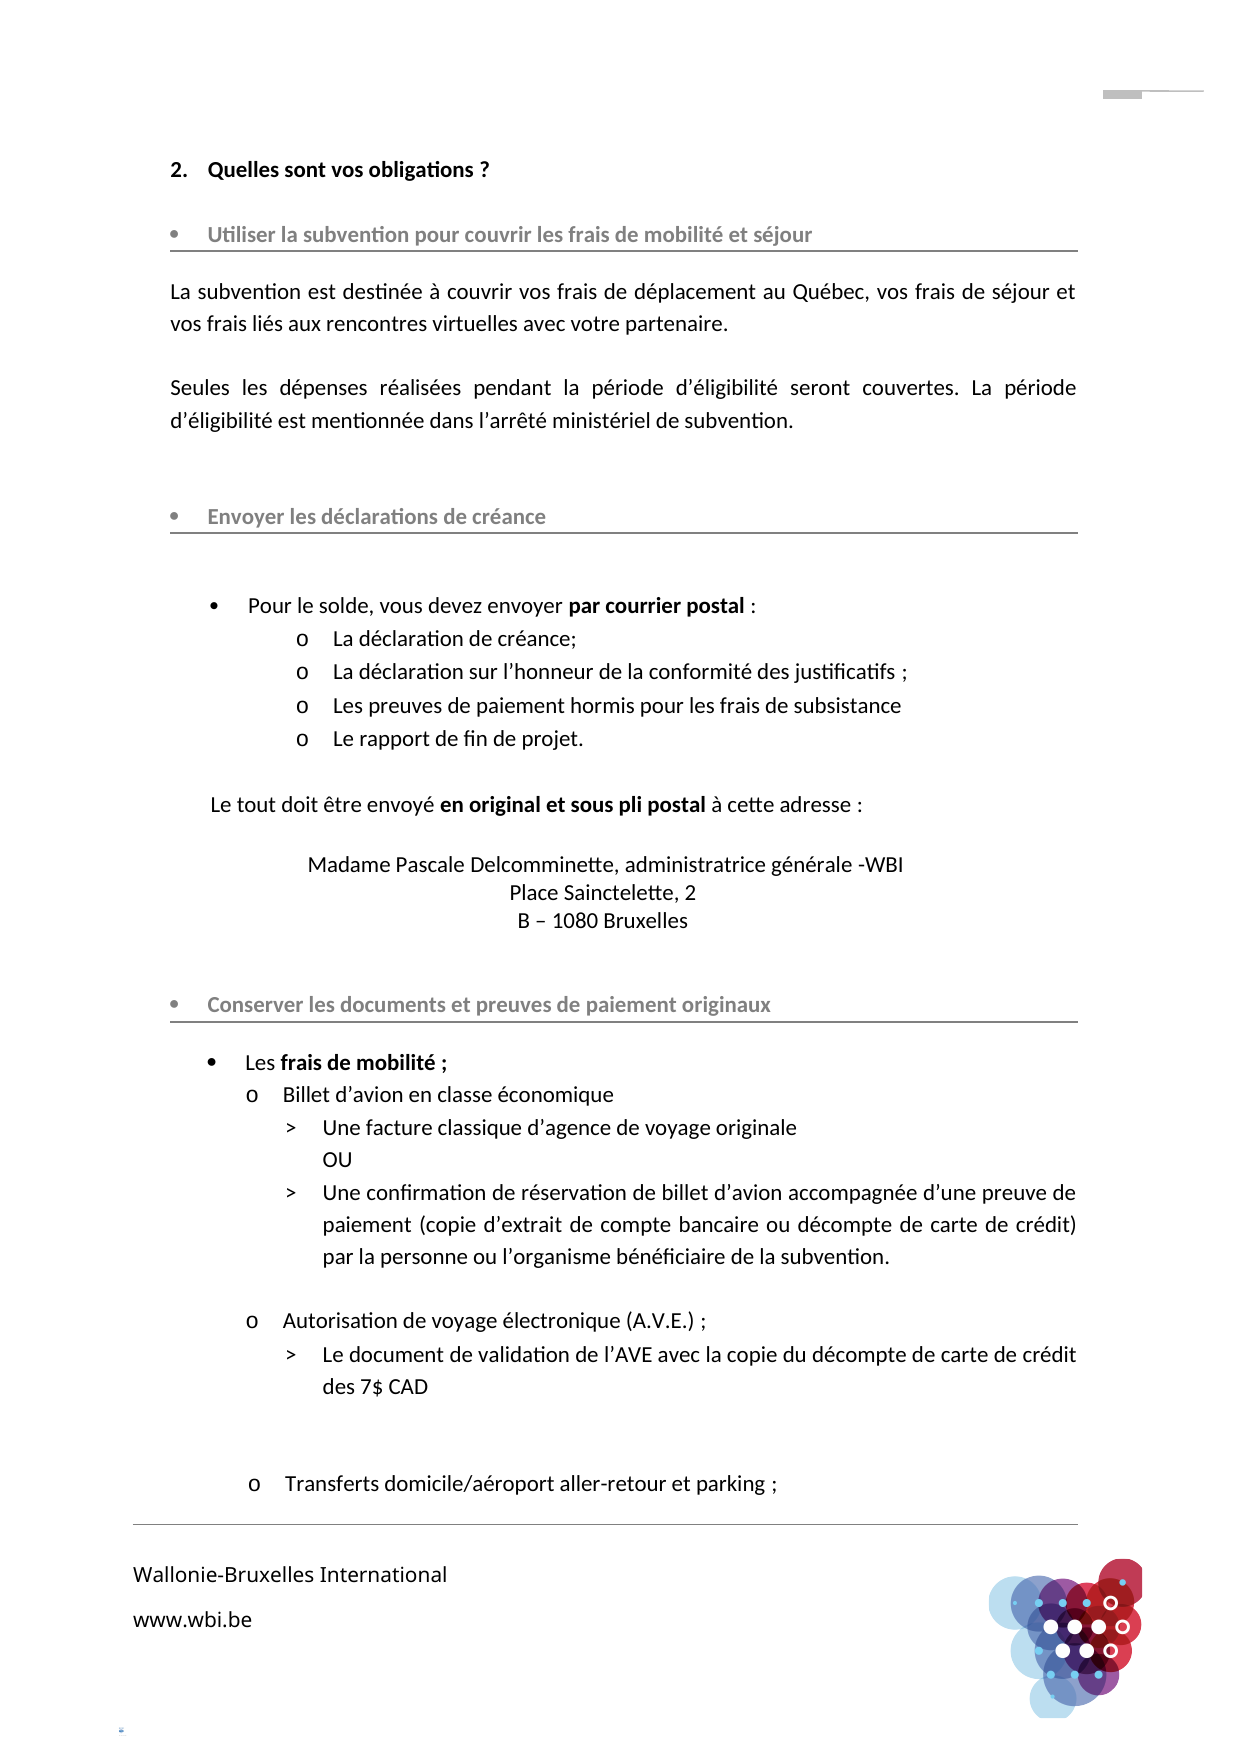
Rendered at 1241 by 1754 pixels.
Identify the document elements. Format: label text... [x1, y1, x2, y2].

list Autorisation de voyage électronique (A.V.E.) ; [245, 1307, 1078, 1336]
picture [118, 1727, 127, 1736]
list La déclaration sur l’honneur de la conformité des justificatifs ; [295, 657, 1078, 687]
list Pour le solde, vous devez envoyer par courrier postal : [210, 592, 1078, 620]
list Les frais de mobilité ; [208, 1048, 1078, 1076]
list Une confirmation de réservation de billet d’avion accompagnée d’une preuve de paiement (copie d’extrait de compte bancaire ou décompte de carte de crédit) par la personne ou l’organisme bénéficiaire de la subvention. [285, 1178, 1078, 1270]
text Le tout doit être envoyé en original et sous pli postal à cette adresse : [170, 790, 1078, 818]
list Les preuves de paiement hormis pour les frais de subsistance [295, 691, 1078, 720]
text La subvention est destinée à couvrir vos frais de déplacement au Québec, vos frais de séjour et vos frais liés aux rencontres virtuelles avec votre partenaire. [170, 277, 1078, 337]
list Le rapport de fin de projet. [295, 724, 1078, 754]
text Seules les dépenses réalisées pendant la période d’éligibilité seront couvertes. La période d’éligibilité est mentionnée dans l’arrêté ministériel de subvention. [170, 373, 1078, 434]
list La déclaration de créance; [295, 624, 1078, 653]
list OU [322, 1146, 1078, 1174]
list Une facture classique d’agence de voyage originale [285, 1113, 1078, 1141]
subtitle Conserver les documents et preuves de paiement originaux [170, 991, 1078, 1021]
list Billet d’avion en classe économique [245, 1080, 1078, 1109]
picture [988, 1558, 1142, 1718]
list Transferts domicile/aéroport aller-retour et parking ; [247, 1469, 1078, 1498]
text B – 1080 Bruxelles [133, 906, 1078, 934]
subtitle Envoyer les déclarations de créance [170, 502, 1078, 532]
subtitle Quelles sont vos obligations ? [170, 155, 1078, 183]
text Madame Pascale Delcomminette, administratrice générale -WBI [133, 850, 1078, 878]
list Le document de validation de l’AVE avec la copie du décompte de carte de crédit des 7$ CAD [285, 1340, 1078, 1400]
text Place Sainctelette, 2 [133, 878, 1078, 906]
subtitle Utiliser la subvention pour couvrir les frais de mobilité et séjour [170, 220, 1078, 250]
